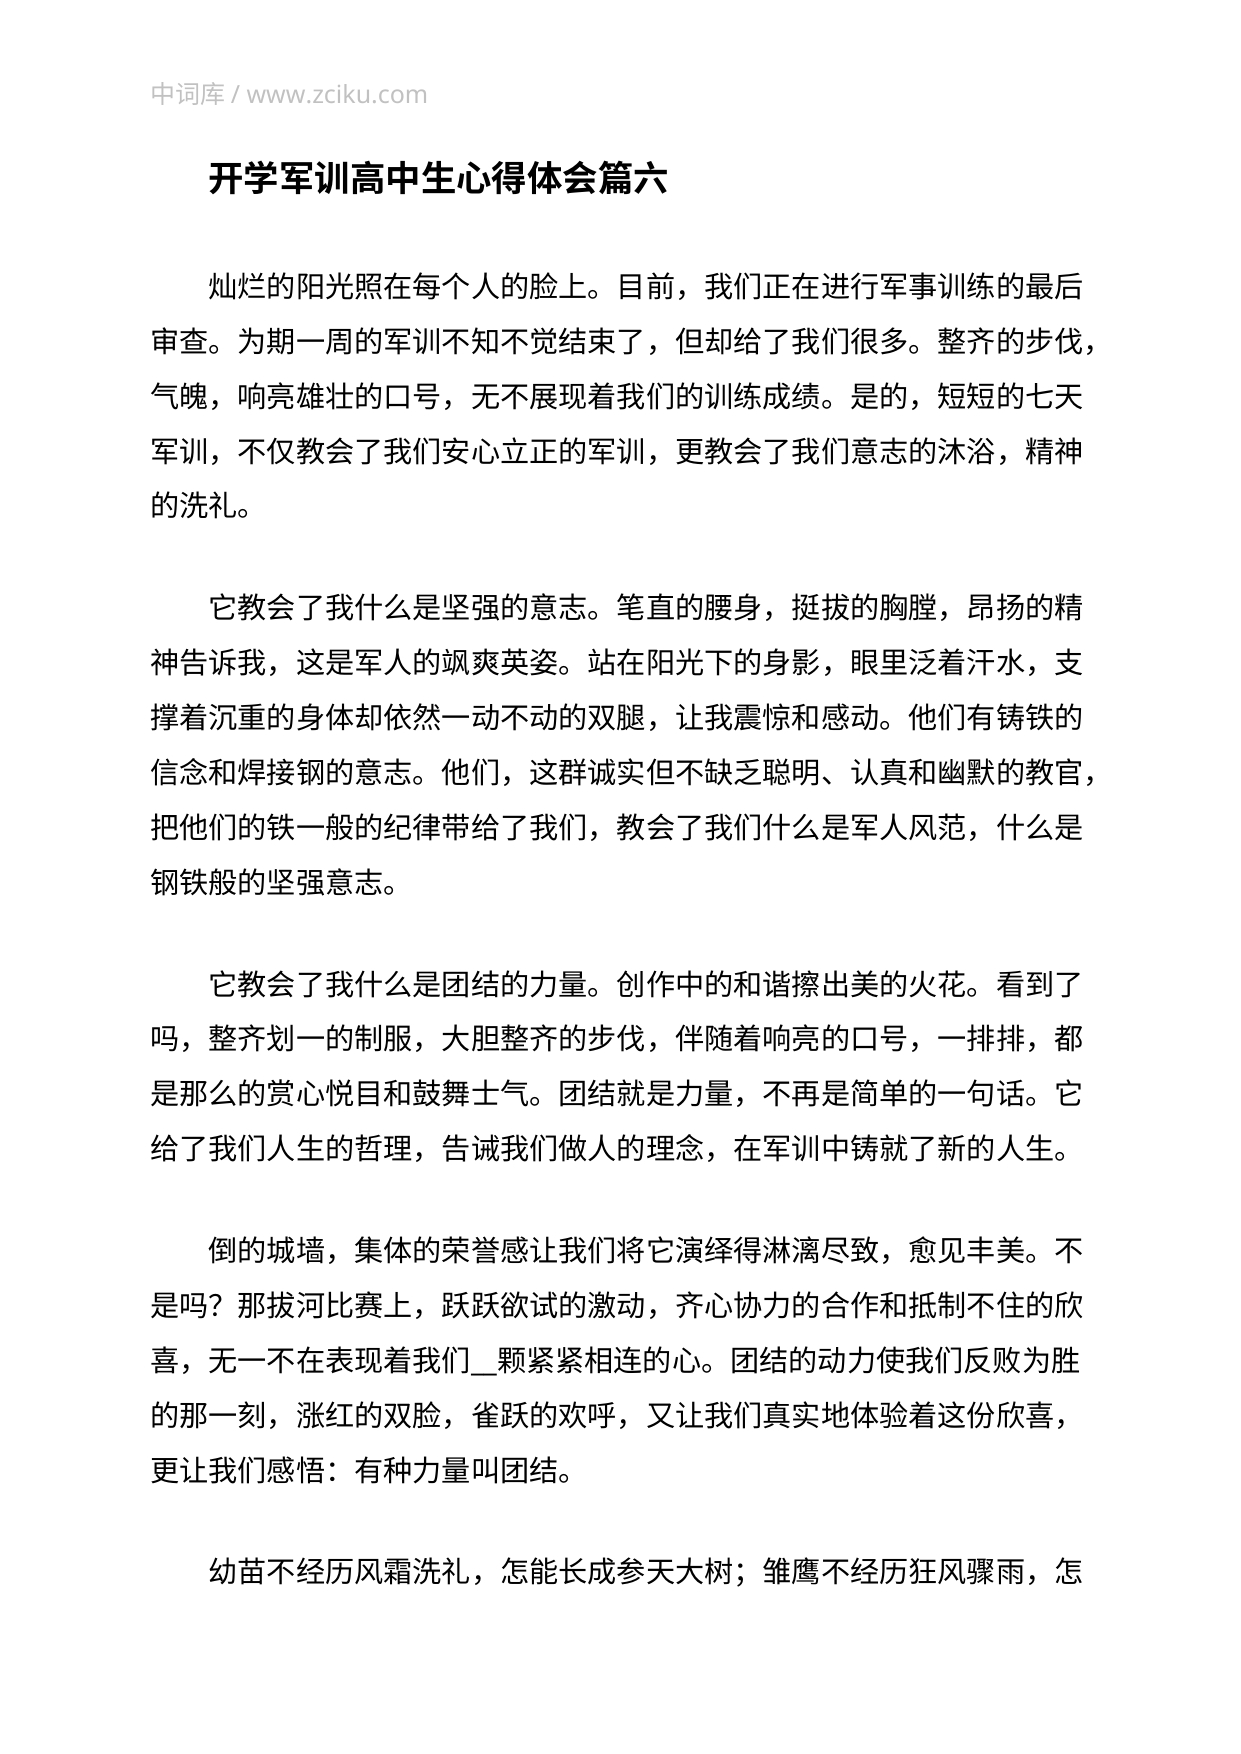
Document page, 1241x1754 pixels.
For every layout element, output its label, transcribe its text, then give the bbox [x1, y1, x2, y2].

text 倒的城墙，集体的荣誉感让我们将它演绎得淋漓尽致，愈见丰美。不是吗？那拔河比赛上，跃跃欲试的激动，齐心协力的合作和抵制不住的欣喜，无一不在表现着我们__颗紧紧相连的心。团结的动力使我们反败为胜的那一刻，涨红的双脸，雀跃的欢呼，又让我们真实地体验着这份欣喜，更让我们感悟：有种力量叫团结。 [150, 1227, 1090, 1489]
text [150, 1549, 1090, 1591]
text 灿烂的阳光照在每个人的脸上。目前，我们正在进行军事训练的最后审查。为期一周的军训不知不觉结束了，但却给了我们很多。整齐的步伐，气魄，响亮雄壮的口号，无不展现着我们的训练成绩。是的，短短的七天军训，不仅教会了我们安心立正的军训，更教会了我们意志的沐浴，精神的洗礼。 [150, 263, 1090, 525]
text 它教会了我什么是坚强的意志。笔直的腰身，挺拔的胸膛，昂扬的精神告诉我，这是军人的飒爽英姿。站在阳光下的身影，眼里泛着汗水，支撑着沉重的身体却依然一动不动的双腿，让我震惊和感动。他们有铸铁的信念和焊接钢的意志。他们，这群诚实但不缺乏聪明、认真和幽默的教官，把他们的铁一般的纪律带给了我们，教会了我们什么是军人风范，什么是钢铁般的坚强意志。 [150, 585, 1090, 902]
text 它教会了我什么是团结的力量。创作中的和谐擦出美的火花。看到了吗，整齐划一的制服，大胆整齐的步伐，伴随着响亮的口号，一排排，都是那么的赏心悦目和鼓舞士气。团结就是力量，不再是简单的一句话。它给了我们人生的哲理，告诫我们做人的理念，在军训中铸就了新的人生。 [150, 961, 1090, 1168]
text 开学军训高中生心得体会篇六 [150, 150, 1090, 201]
